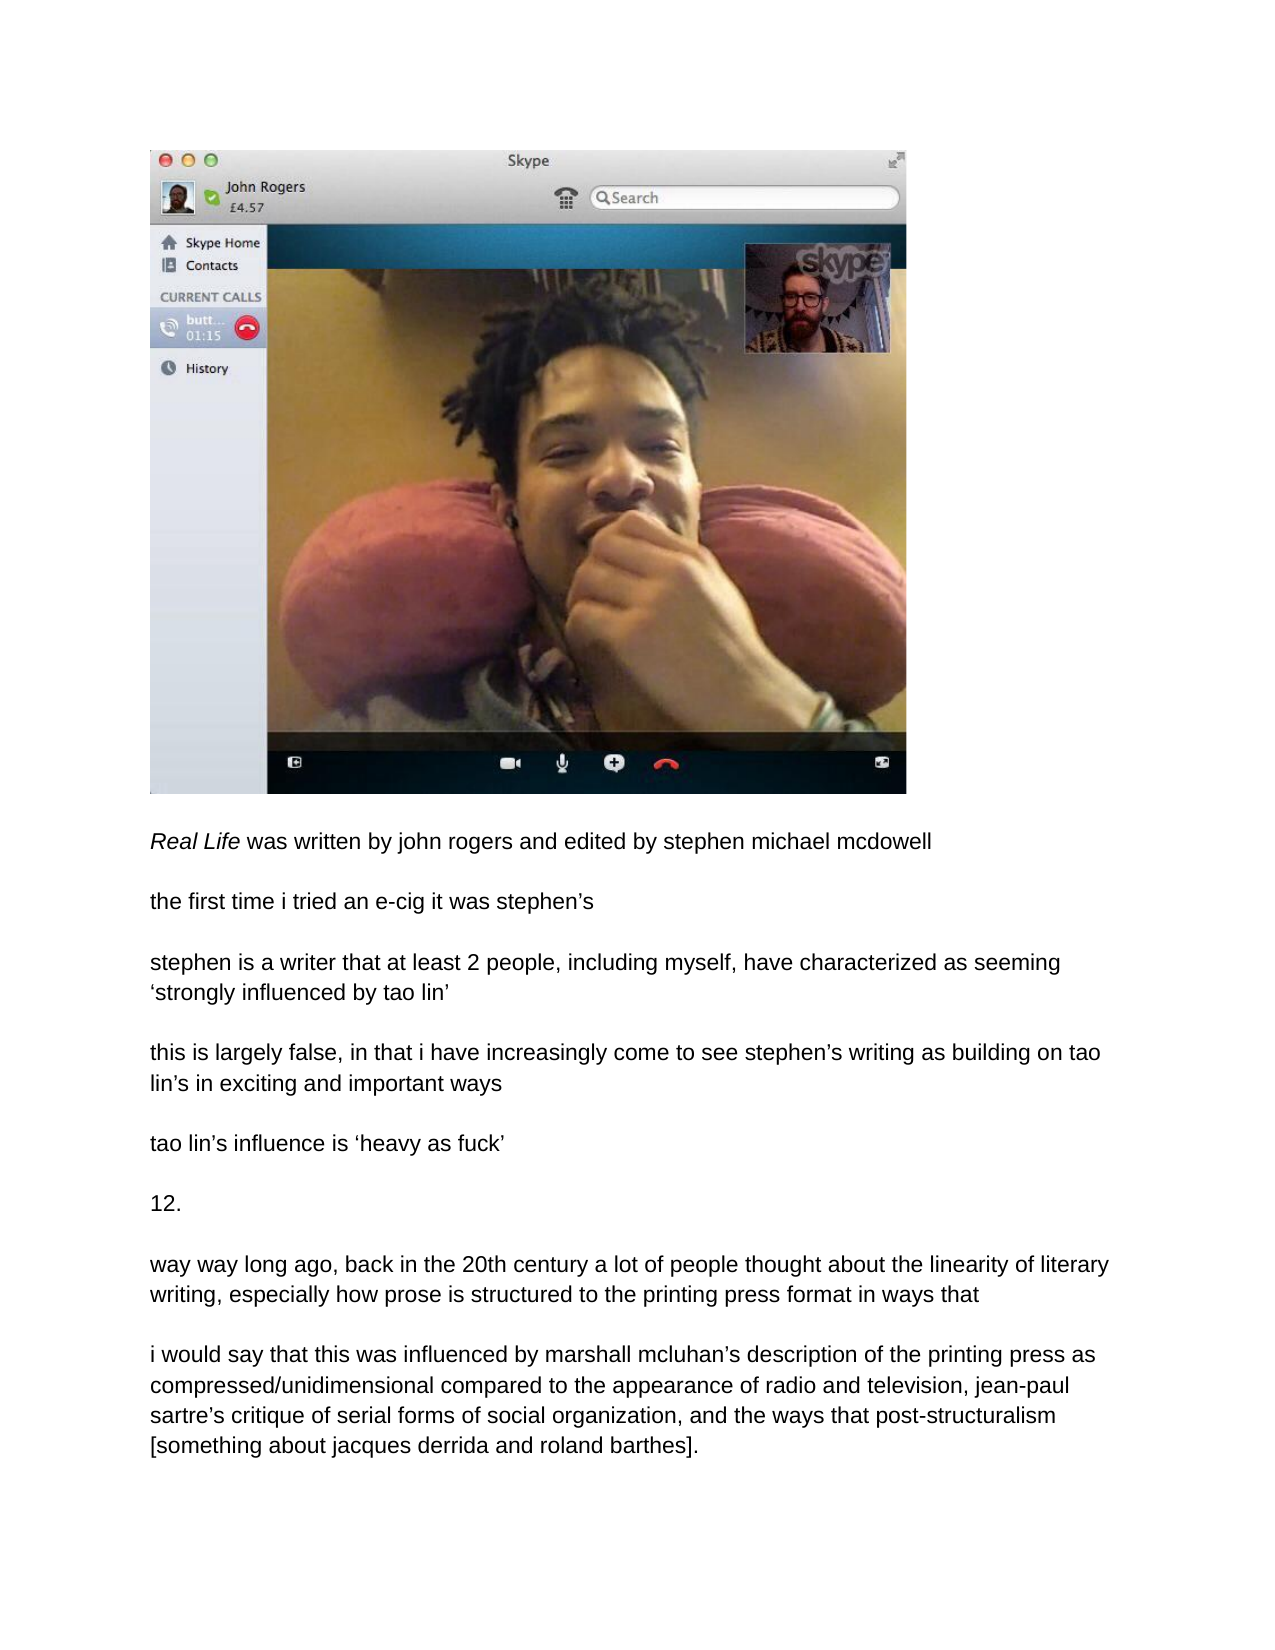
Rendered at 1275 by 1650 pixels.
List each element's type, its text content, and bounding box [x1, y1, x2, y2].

text way way long ago, back in the 20th century a lot of people thought about the linearity of literary writing, especially how prose is structured to the printing press format in ways that [150, 1251, 1125, 1307]
text Real Life was written by john rogers and edited by stephen michael mcdowell [150, 828, 1125, 854]
text stephen is a writer that at least 2 people, including myself, have characterized as seeming ‘strongly influenced by tao lin’ [150, 949, 1125, 1005]
text the first time i tried an e-cig it was stephen’s [150, 888, 1125, 914]
picture [150, 150, 907, 794]
text tao lin’s influence is ‘heavy as fuck’ [150, 1130, 1125, 1156]
text 12. [150, 1190, 1125, 1217]
text i would say that this was influenced by marshall mcluhan’s description of the printing press as compressed/unidimensional compared to the appearance of radio and television, jean-paul sartre’s critique of serial forms of social organization, and the ways that post-structuralism [something about jacques derrida and roland barthes]. [150, 1341, 1125, 1458]
text this is largely false, in that i have increasingly come to see stephen’s writing as building on tao lin’s in exciting and important ways [150, 1039, 1125, 1096]
